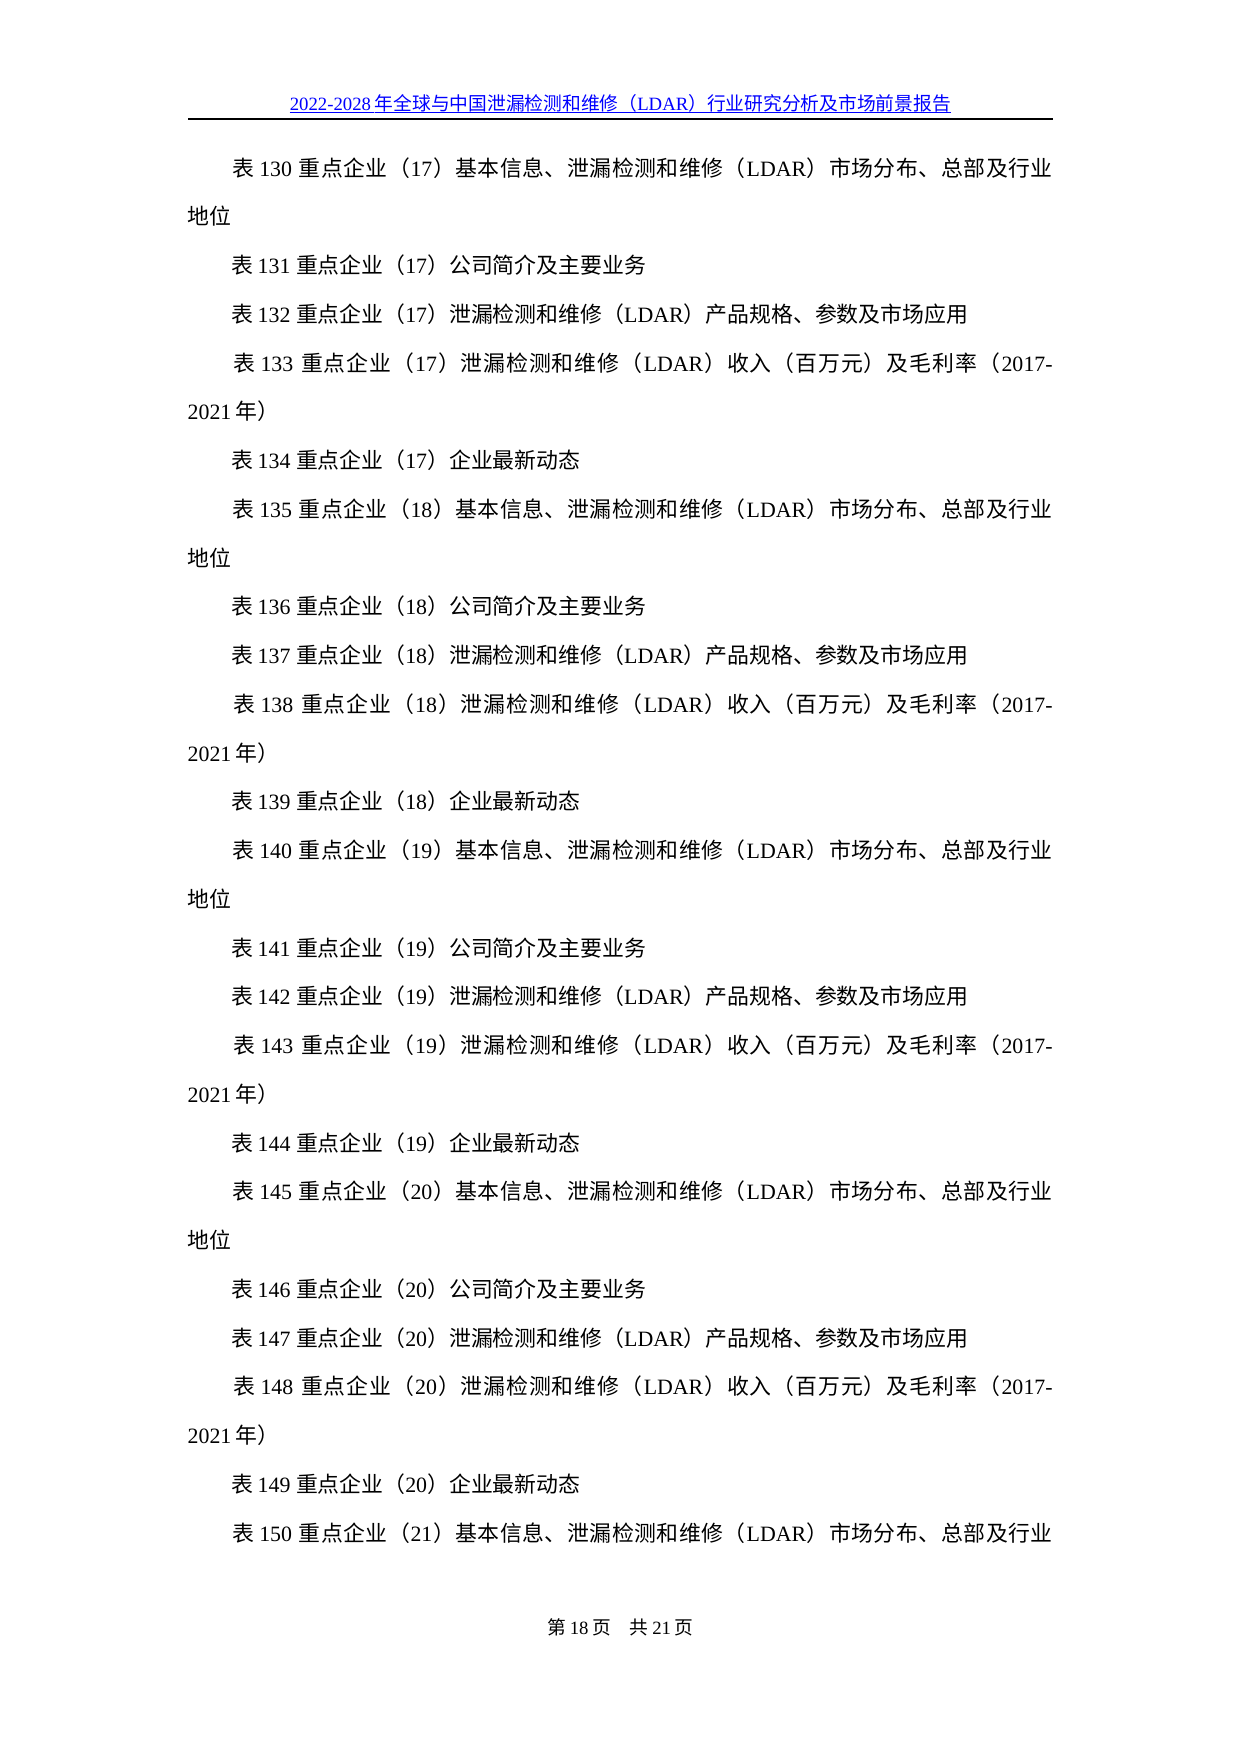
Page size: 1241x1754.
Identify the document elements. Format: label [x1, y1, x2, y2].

text [187, 150, 1053, 1548]
